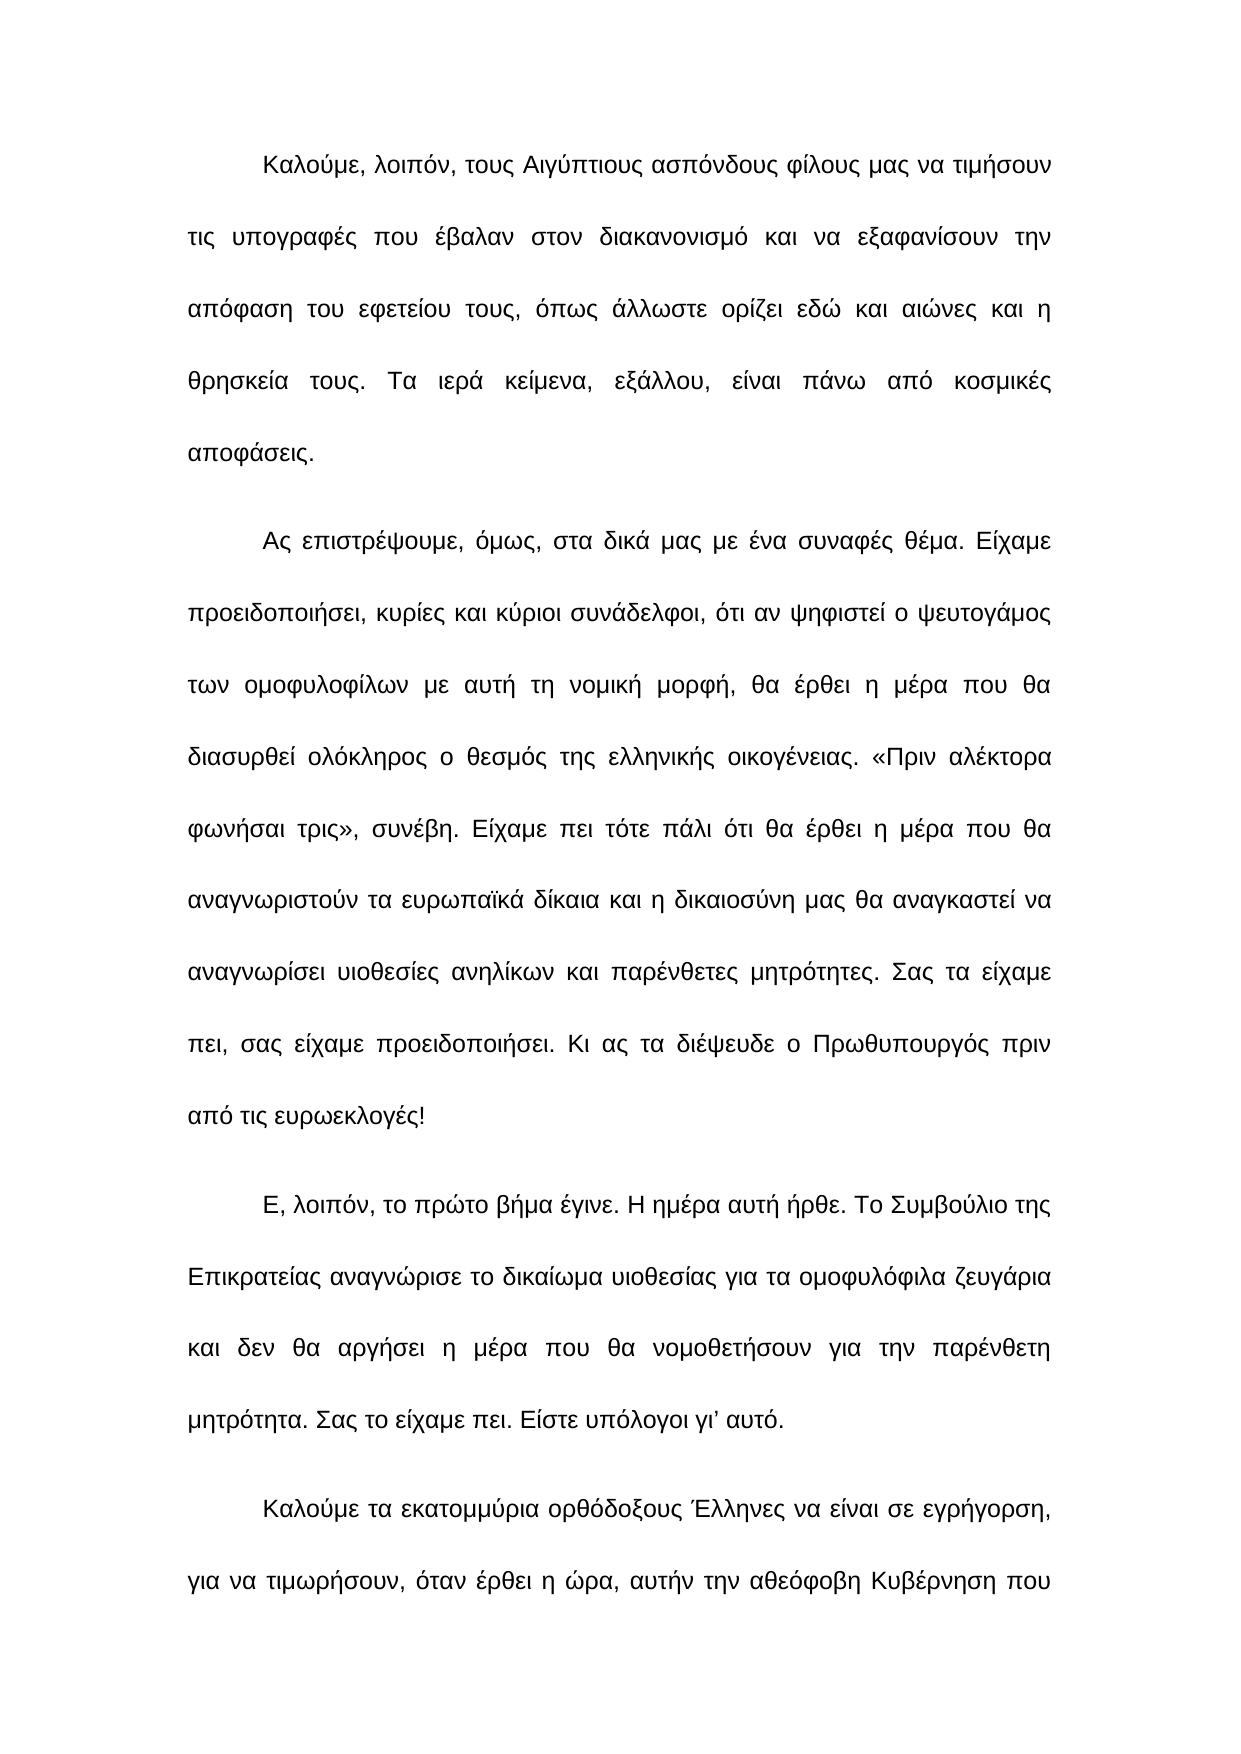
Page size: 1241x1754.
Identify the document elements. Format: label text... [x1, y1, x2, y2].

text Ας επιστρέψουμε, όμως, στα δικά μας με ένα συναφές θέμα. Είχαμε προειδοποιήσει, κυρίες και κύριοι συνάδελφοι, ότι αν ψηφιστεί ο ψευτογάμος των ομοφυλοφίλων με αυτή τη νομική μορφή, θα έρθει η μέρα που θα διασυρθεί ολόκληρος ο θεσμός της ελληνικής οικογένειας. «Πριν αλέκτορα φωνήσαι τρις», συνέβη. Είχαμε πει τότε πάλι ότι θα έρθει η μέρα που θα αναγνωριστούν τα ευρωπαϊκά δίκαια και η δικαιοσύνη μας θα αναγκαστεί να αναγνωρίσει υιοθεσίες ανηλίκων και παρένθετες μητρότητες. Σας τα είχαμε πει, σας είχαμε προειδοποιήσει. Κι ας τα διέψευδε ο Πρωθυπουργός πριν από τις ευρωεκλογές! [187, 526, 1053, 1130]
text Ε, λοιπόν, το πρώτο βήμα έγινε. Η ημέρα αυτή ήρθε. Το Συμβούλιο της Επικρατείας αναγνώρισε το δικαίωμα υιοθεσίας για τα ομοφυλόφιλα ζευγάρια και δεν θα αργήσει η μέρα που θα νομοθετήσουν για την παρένθετη μητρότητα. Σας το είχαμε πει. Είστε υπόλογοι γι’ αυτό. [187, 1189, 1053, 1434]
text Καλούμε, λοιπόν, τους Αιγύπτιους ασπόνδους φίλους μας να τιμήσουν τις υπογραφές που έβαλαν στον διακανονισμό και να εξαφανίσουν την απόφαση του εφετείου τους, όπως άλλωστε ορίζει εδώ και αιώνες και η θρησκεία τους. Τα ιερά κείμενα, εξάλλου, είναι πάνω από κοσμικές αποφάσεις. [187, 150, 1053, 466]
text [187, 1494, 1053, 1594]
